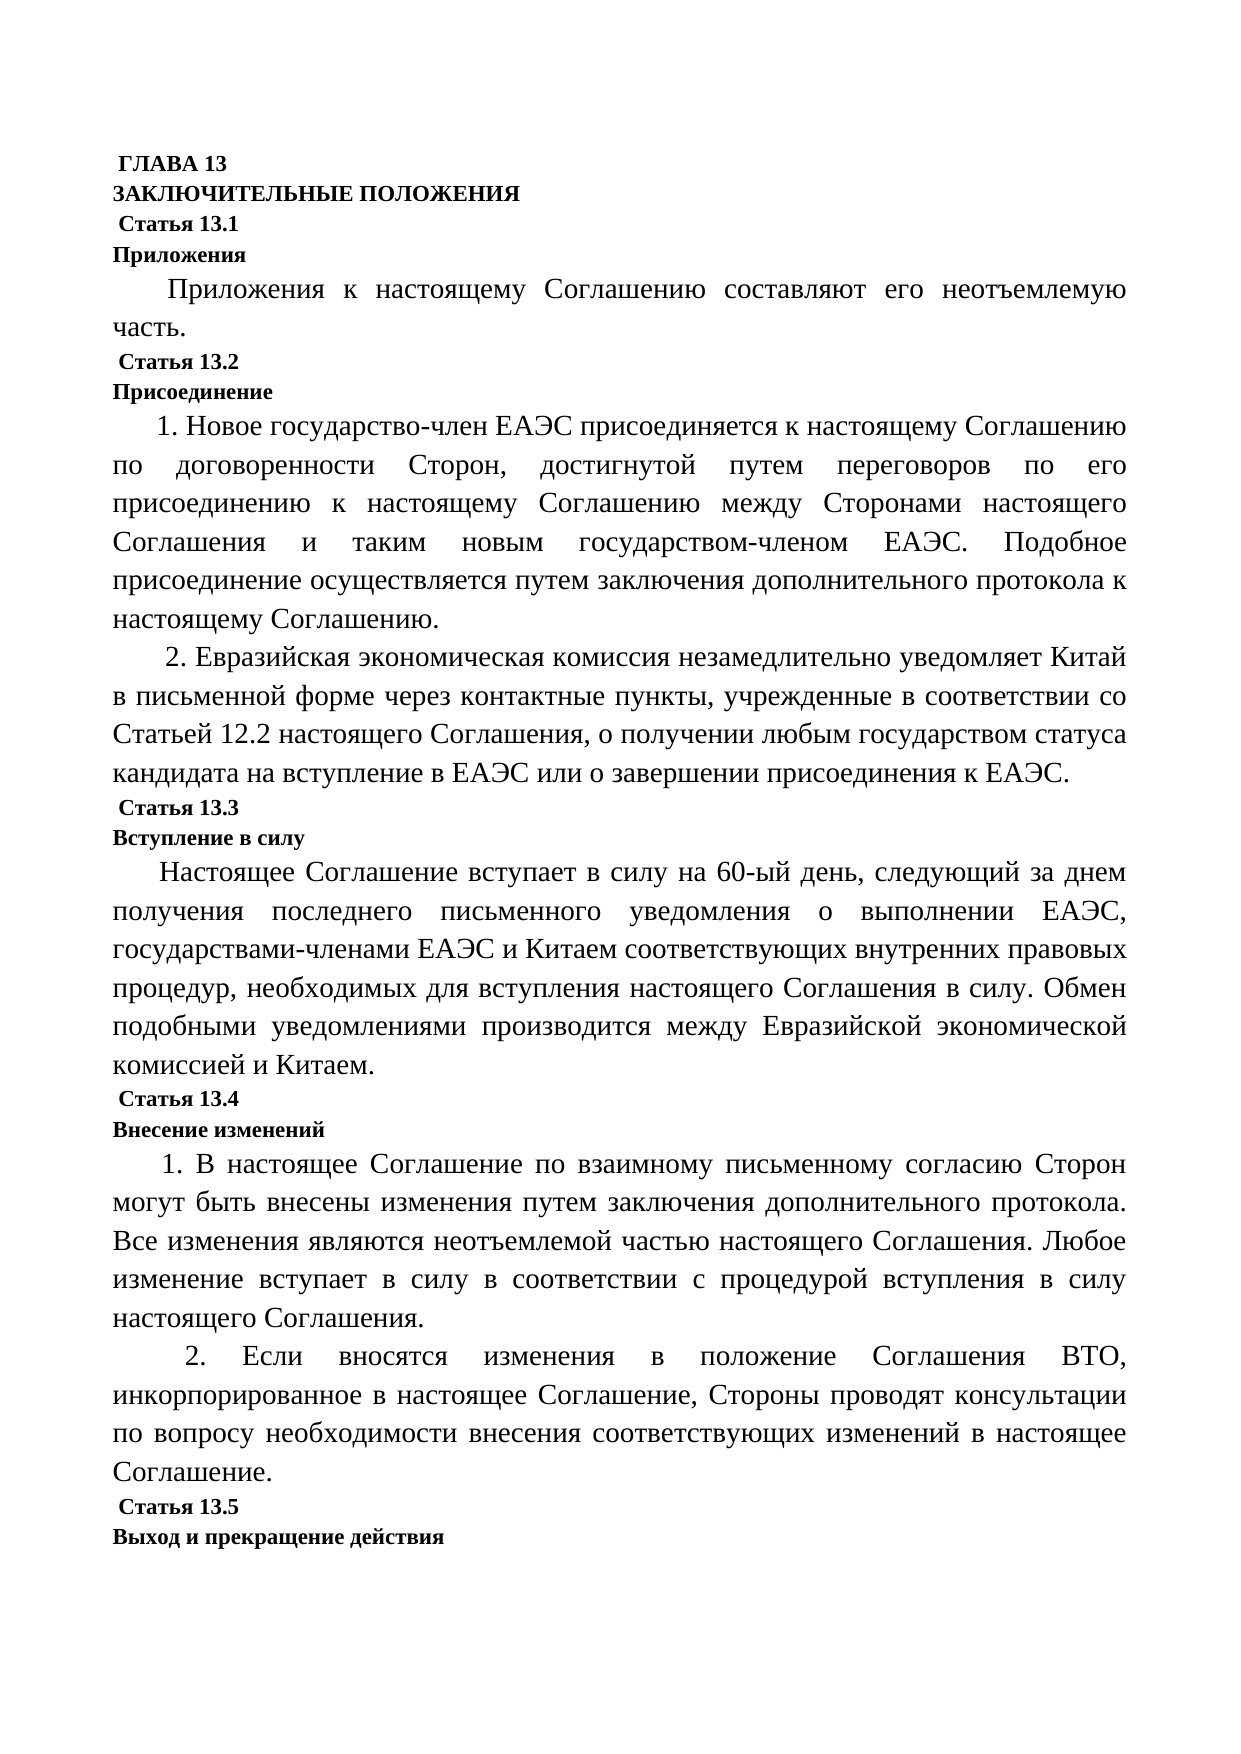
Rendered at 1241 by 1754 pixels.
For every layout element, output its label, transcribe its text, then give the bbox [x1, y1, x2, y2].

text 1. Новое государство-член ЕАЭС присоединяется к настоящему Соглашению по договоренности Сторон, достигнутой путем переговоров по его присоединению к настоящему Соглашению между Сторонами настоящего Соглашения и таким новым государством-членом ЕАЭС. Подобное присоединение осуществляется путем заключения дополнительного протокола к настоящему Соглашению. [112, 408, 1128, 634]
text Настоящее Соглашение вступает в силу на 60-ый день, следующий за днем получения последнего письменного уведомления о выполнении ЕАЭС, государствами-членами ЕАЭС и Китаем соответствующих внутренних правовых процедур, необходимых для вступления настоящего Соглашения в силу. Обмен подобными уведомлениями производится между Евразийской экономической комиссией и Китаем. [112, 854, 1128, 1080]
text Статья 13.3 Вступление в силу [112, 794, 1128, 850]
text ГЛАВА 13 ЗАКЛЮЧИТЕЛЬНЫЕ ПОЛОЖЕНИЯ [112, 150, 1128, 207]
text Статья 13.1 Приложения [112, 210, 1128, 267]
text Статья 13.2 Присоединение [112, 348, 1128, 404]
text 2. Евразийская экономическая комиссия незамедлительно уведомляет Китай в письменной форме через контактные пункты, учрежденные в соответствии со Статьей 12.2 настоящего Соглашения, о получении любым государством статуса кандидата на вступление в ЕАЭС или о завершении присоединения к ЕАЭС. [112, 639, 1128, 789]
text 1. В настоящее Соглашение по взаимному письменному согласию Сторон могут быть внесены изменения путем заключения дополнительного протокола. Все изменения являются неотъемлемой частью настоящего Соглашения. Любое изменение вступает в силу в соответствии с процедурой вступления в силу настоящего Соглашения. [112, 1146, 1128, 1333]
text Статья 13.4 Внесение изменений [112, 1085, 1128, 1142]
text Приложения к настоящему Соглашению составляют его неотъемлемую часть. [112, 271, 1128, 343]
text 2. Если вносятся изменения в положение Соглашения ВТО, инкорпорированное в настоящее Соглашение, Стороны проводят консультации по вопросу необходимости внесения соответствующих изменений в настоящее Соглашение. [112, 1338, 1128, 1488]
text Статья 13.5 Выход и прекращение действия [112, 1493, 1128, 1549]
